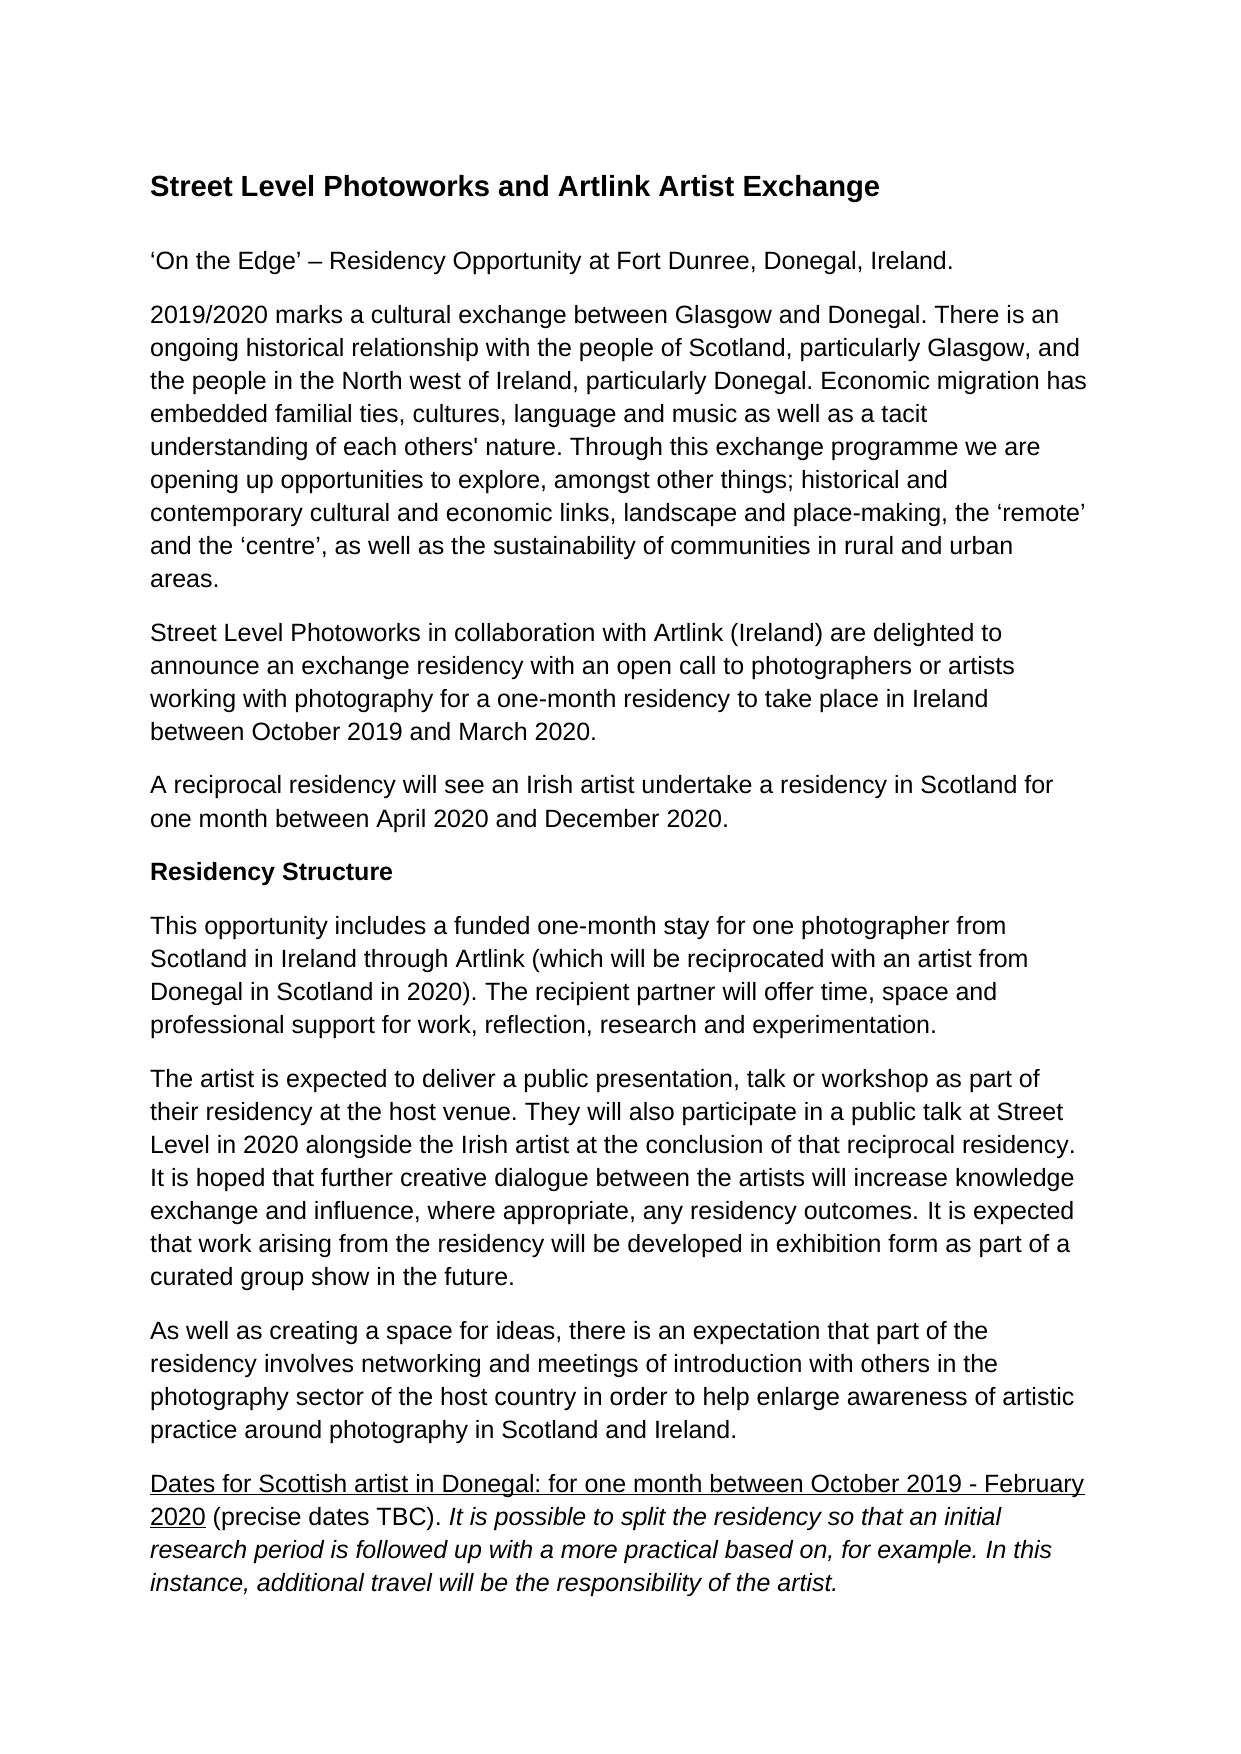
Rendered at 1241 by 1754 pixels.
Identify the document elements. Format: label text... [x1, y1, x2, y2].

text Dates for Scottish artist in Donegal: for one month between October 2019 - February 2020 (precise dates TBC). It is possible to split the residency so that an initial research period is followed up with a more practical based on, for example. In this instance, additional travel will be the responsibility of the artist. [150, 1469, 1090, 1597]
text ‘On the Edge’ – Residency Opportunity at Fort Dunree, Donegal, Ireland. [150, 246, 1090, 274]
text This opportunity includes a funded one-month stay for one photographer from Scotland in Ireland through Artlink (which will be reciprocated with an artist from Donegal in Scotland in 2020). The recipient partner will offer time, space and professional support for work, reflection, research and experimentation. [150, 911, 1090, 1039]
text 2019/2020 marks a cultural exchange between Glasgow and Donegal. There is an ongoing historical relationship with the people of Scotland, particularly Glasgow, and the people in the North west of Ireland, particularly Donegal. Economic migration has embedded familial ties, cultures, language and music as well as a tacit understanding of each others' nature. Through this exchange programme we are opening up opportunities to explore, amongst other things; historical and contemporary cultural and economic links, landscape and place-making, the ‘remote’ and the ‘centre’, as well as the sustainability of communities in rural and urban areas. [150, 299, 1090, 592]
text As well as creating a space for ideas, there is an expectation that part of the residency involves networking and meetings of introduction with others in the photography sector of the host country in order to help enlarge awareness of artistic practice around photography in Scotland and Ireland. [150, 1316, 1090, 1444]
text Street Level Photoworks in collaboration with Artlink (Ireland) are delighted to announce an exchange residency with an open call to photographers or artists working with photography for a one-month residency to take place in Ireland between October 2019 and March 2020. [150, 618, 1090, 745]
text The artist is expected to deliver a public presentation, talk or workshop as part of their residency at the host venue. They will also participate in a public talk at Street Level in 2020 alongside the Irish artist at the conclusion of that reciprocal residency. It is hoped that further creative dialogue between the artists will increase knowledge exchange and influence, where appropriate, any residency outcomes. It is expected that work arising from the residency will be developed in exhibition form as part of a curated group show in the future. [150, 1064, 1090, 1291]
text Residency Structure [150, 857, 1090, 886]
text A reciprocal residency will see an Irish artist undertake a residency in Scotland for one month between April 2020 and December 2020. [150, 771, 1090, 832]
subtitle Street Level Photoworks and Artlink Artist Exchange [150, 169, 1090, 241]
